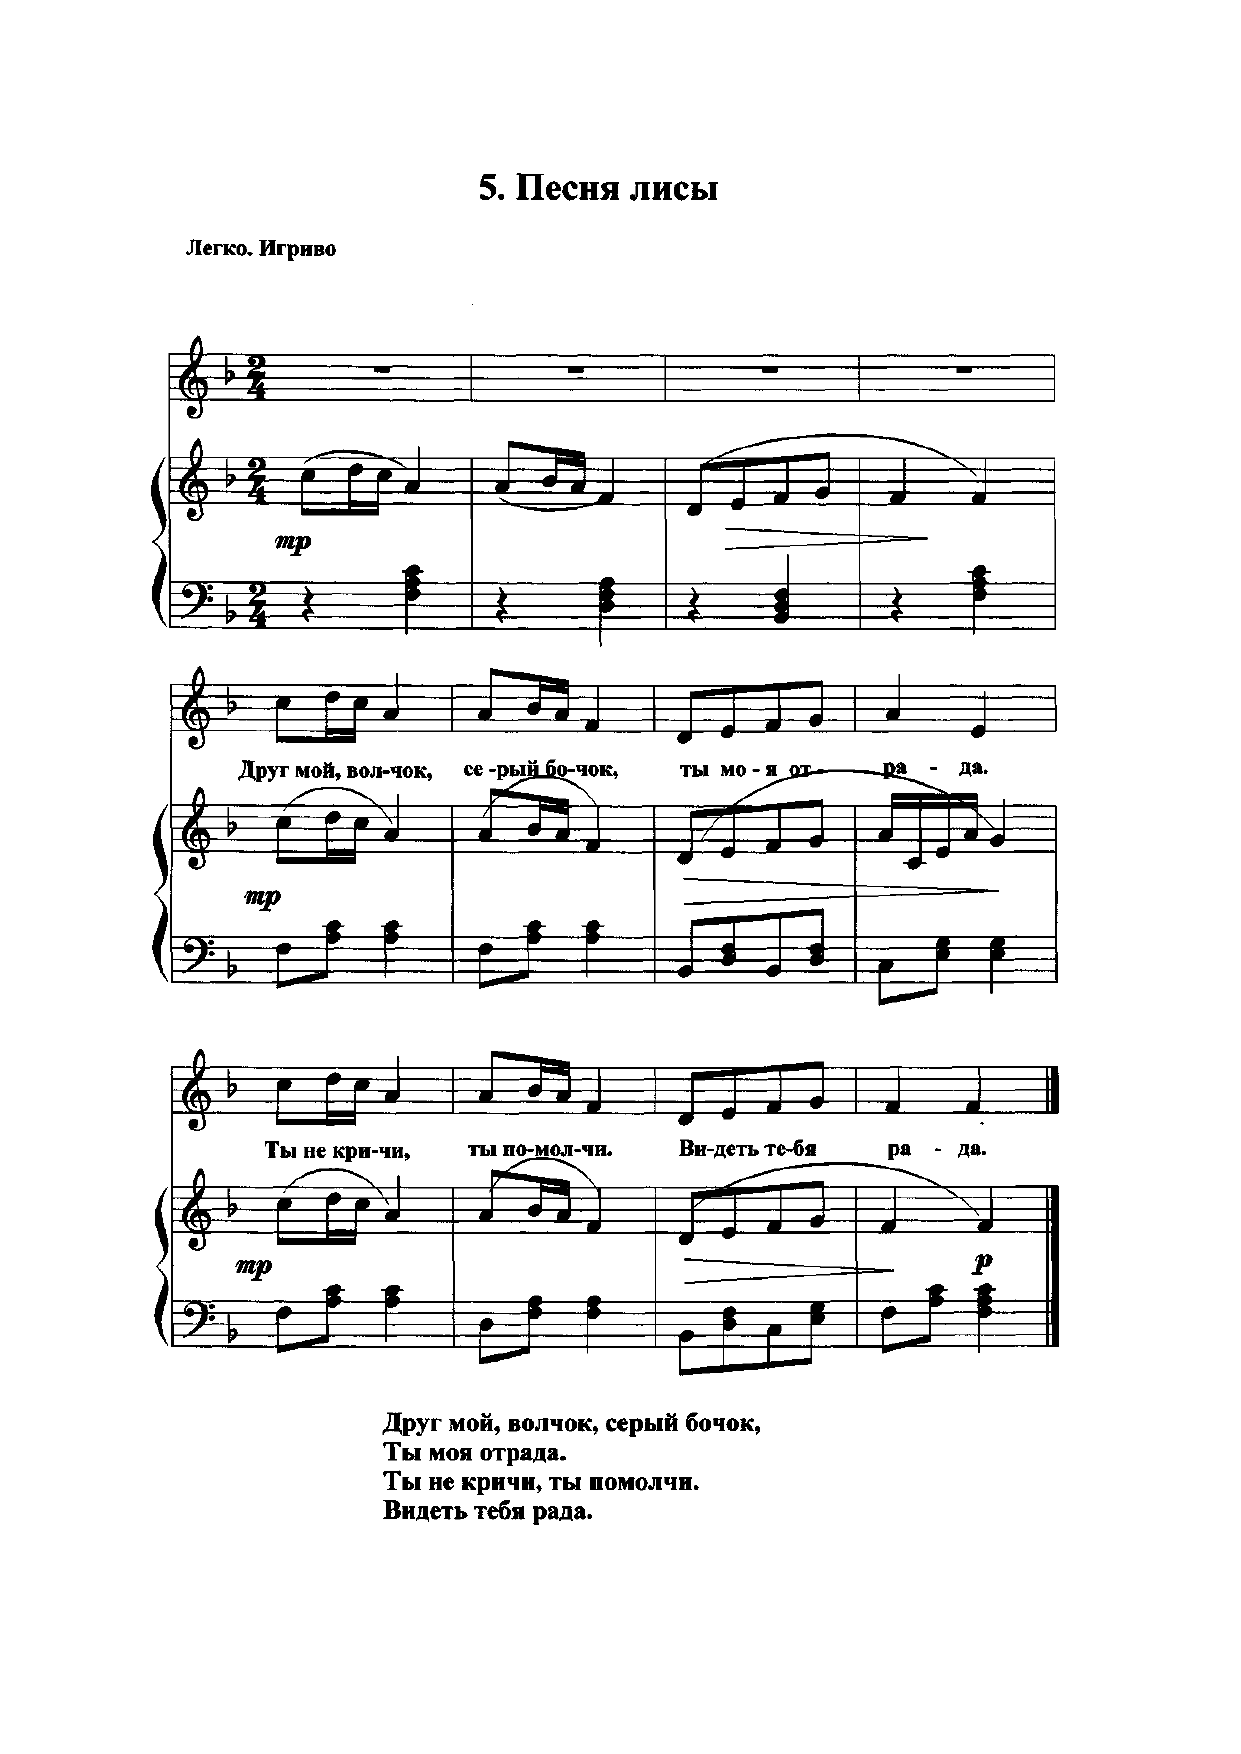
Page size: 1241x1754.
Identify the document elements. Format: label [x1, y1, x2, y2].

picture [147, 147, 1064, 1568]
